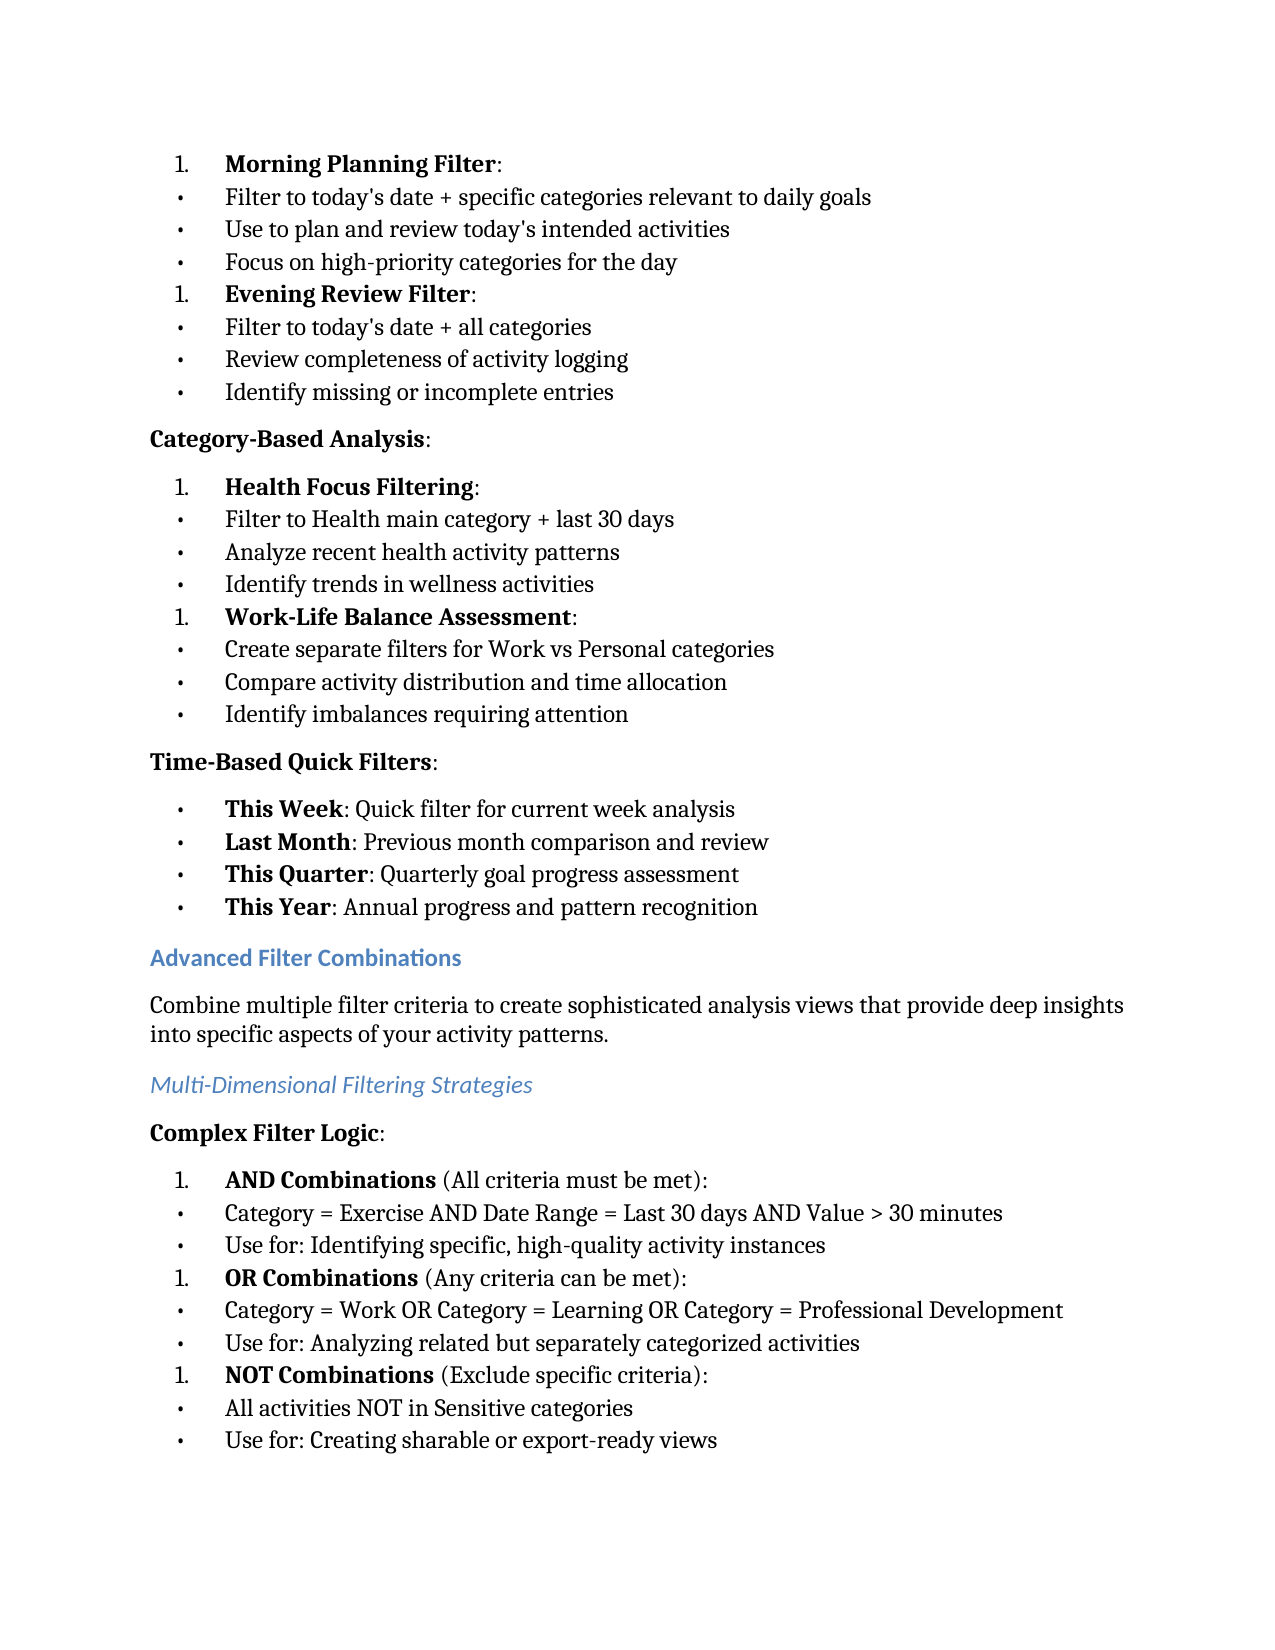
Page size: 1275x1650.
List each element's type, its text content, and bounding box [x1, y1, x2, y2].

list Work-Life Balance Assessment: [175, 602, 1125, 631]
list Filter to today's date + all categories [175, 312, 1125, 341]
list Morning Planning Filter: [175, 150, 1125, 179]
list Review completeness of activity logging [175, 345, 1125, 374]
list Analyze recent health activity patterns [175, 537, 1125, 566]
list Identify missing or incomplete entries [175, 377, 1125, 406]
list Create separate filters for Work vs Personal categories [175, 635, 1125, 664]
list This Quarter: Quarterly goal progress assessment [175, 860, 1125, 889]
list This Week: Quick filter for current week analysis [175, 795, 1125, 824]
subtitle Multi-Dimensional Filtering Strategies [150, 1070, 1125, 1100]
list AND Combinations (All criteria must be met): [175, 1166, 1125, 1195]
list Use for: Analyzing related but separately categorized activities [175, 1329, 1125, 1358]
list Filter to today's date + specific categories relevant to daily goals [175, 182, 1125, 211]
text Category-Based Analysis: [150, 425, 1125, 454]
list Health Focus Filtering: [175, 472, 1125, 501]
list Category = Exercise AND Date Range = Last 30 days AND Value > 30 minutes [175, 1199, 1125, 1228]
list Evening Review Filter: [175, 280, 1125, 309]
list Filter to Health main category + last 30 days [175, 505, 1125, 534]
text Complex Filter Logic: [150, 1119, 1125, 1148]
subtitle Advanced Filter Combinations [150, 942, 1125, 973]
list OR Combinations (Any criteria can be met): [175, 1264, 1125, 1293]
list NOT Combinations (Exclude specific criteria): [175, 1361, 1125, 1390]
text Time-Based Quick Filters: [150, 747, 1125, 776]
list All activities NOT in Sensitive categories [175, 1394, 1125, 1423]
list Use for: Creating sharable or export-ready views [175, 1426, 1125, 1455]
list Use for: Identifying specific, high-quality activity instances [175, 1231, 1125, 1260]
list Focus on high-priority categories for the day [175, 247, 1125, 276]
list Category = Work OR Category = Learning OR Category = Professional Development [175, 1296, 1125, 1325]
list Compare activity distribution and time allocation [175, 667, 1125, 696]
list Identify trends in wellness activities [175, 570, 1125, 599]
list Identify imbalances requiring attention [175, 700, 1125, 729]
text Combine multiple filter criteria to create sophisticated analysis views that provide deep insights into specific aspects of your activity patterns. [150, 991, 1125, 1049]
list Last Month: Previous month comparison and review [175, 827, 1125, 856]
list Use to plan and review today's intended activities [175, 215, 1125, 244]
list This Year: Annual progress and pattern recognition [175, 892, 1125, 921]
